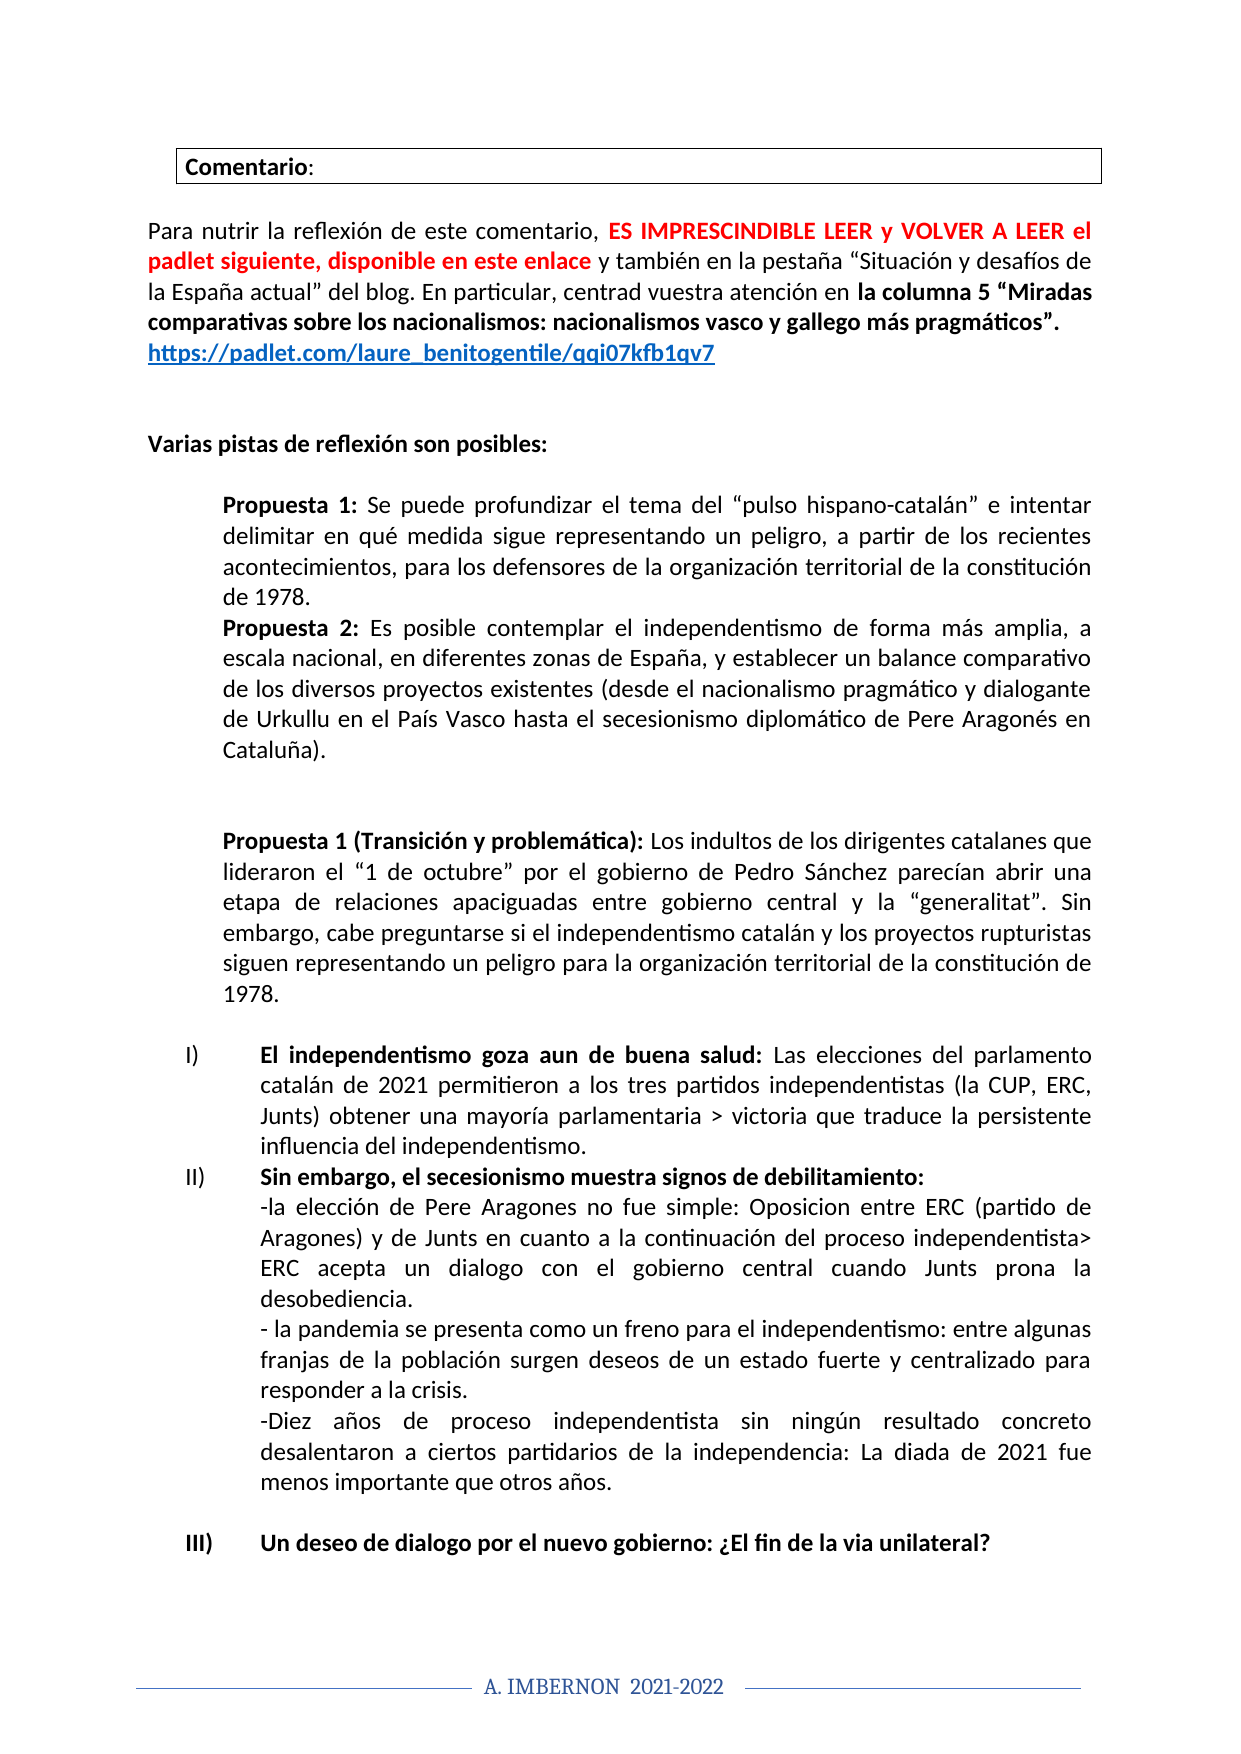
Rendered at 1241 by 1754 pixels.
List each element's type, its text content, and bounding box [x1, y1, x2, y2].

list - la pandemia se presenta como un freno para el independentismo: entre algunas franjas de la población surgen deseos de un estado fuerte y centralizado para responder a la crisis. [260, 1314, 1093, 1405]
text https://padlet.com/laure_benitogentile/qqi07kfb1qv7 [148, 337, 1093, 367]
list -la elección de Pere Aragones no fue simple: Oposicion entre ERC (partido de Aragones) y de Junts en cuanto a la continuación del proceso independentista> ERC acepta un dialogo con el gobierno central cuando Junts prona la desobediencia. [260, 1192, 1093, 1314]
text Para nutrir la reflexión de este comentario, ES IMPRESCINDIBLE LEER y VOLVER A LEER el padlet siguiente, disponible en este enlace y también en la pestaña “Situación y desafíos de la España actual” del blog. En particular, centrad vuestra atención en la columna 5 “Miradas comparativas sobre los nacionalismos: nacionalismos vasco y gallego más pragmáticos”. [148, 215, 1093, 337]
text Comentario: [177, 149, 1101, 183]
list -Diez años de proceso independentista sin ningún resultado concreto desalentaron a ciertos partidarios de la independencia: La diada de 2021 fue menos importante que otros años. [260, 1405, 1093, 1497]
text Varias pistas de reflexión son posibles: [148, 428, 1093, 459]
list Sin embargo, el secesionismo muestra signos de debilitamiento: [185, 1161, 1093, 1192]
list Propuesta 1: Se puede profundizar el tema del “pulso hispano-catalán” e intentar delimitar en qué medida sigue representando un peligro, a partir de los recientes acontecimientos, para los defensores de la organización territorial de la constitución de 1978. [223, 489, 1093, 612]
list Un deseo de dialogo por el nuevo gobierno: ¿El fin de la via unilateral? [185, 1527, 1093, 1558]
list Propuesta 1 (Transición y problemática): Los indultos de los dirigentes catalanes que lideraron el “1 de octubre” por el gobierno de Pedro Sánchez parecían abrir una etapa de relaciones apaciguadas entre gobierno central y la “generalitat”. Sin embargo, cabe preguntarse si el independentismo catalán y los proyectos rupturistas siguen representando un peligro para la organización territorial de la constitución de 1978. [223, 825, 1093, 1008]
list El independentismo goza aun de buena salud: Las elecciones del parlamento catalán de 2021 permitieron a los tres partidos independentistas (la CUP, ERC, Junts) obtener una mayoría parlamentaria > victoria que traduce la persistente influencia del independentismo. [185, 1039, 1093, 1161]
list Propuesta 2: Es posible contemplar el independentismo de forma más amplia, a escala nacional, en diferentes zonas de España, y establecer un balance comparativo de los diversos proyectos existentes (desde el nacionalismo pragmático y dialogante de Urkullu en el País Vasco hasta el secesionismo diplomático de Pere Aragonés en Cataluña). [223, 612, 1093, 764]
